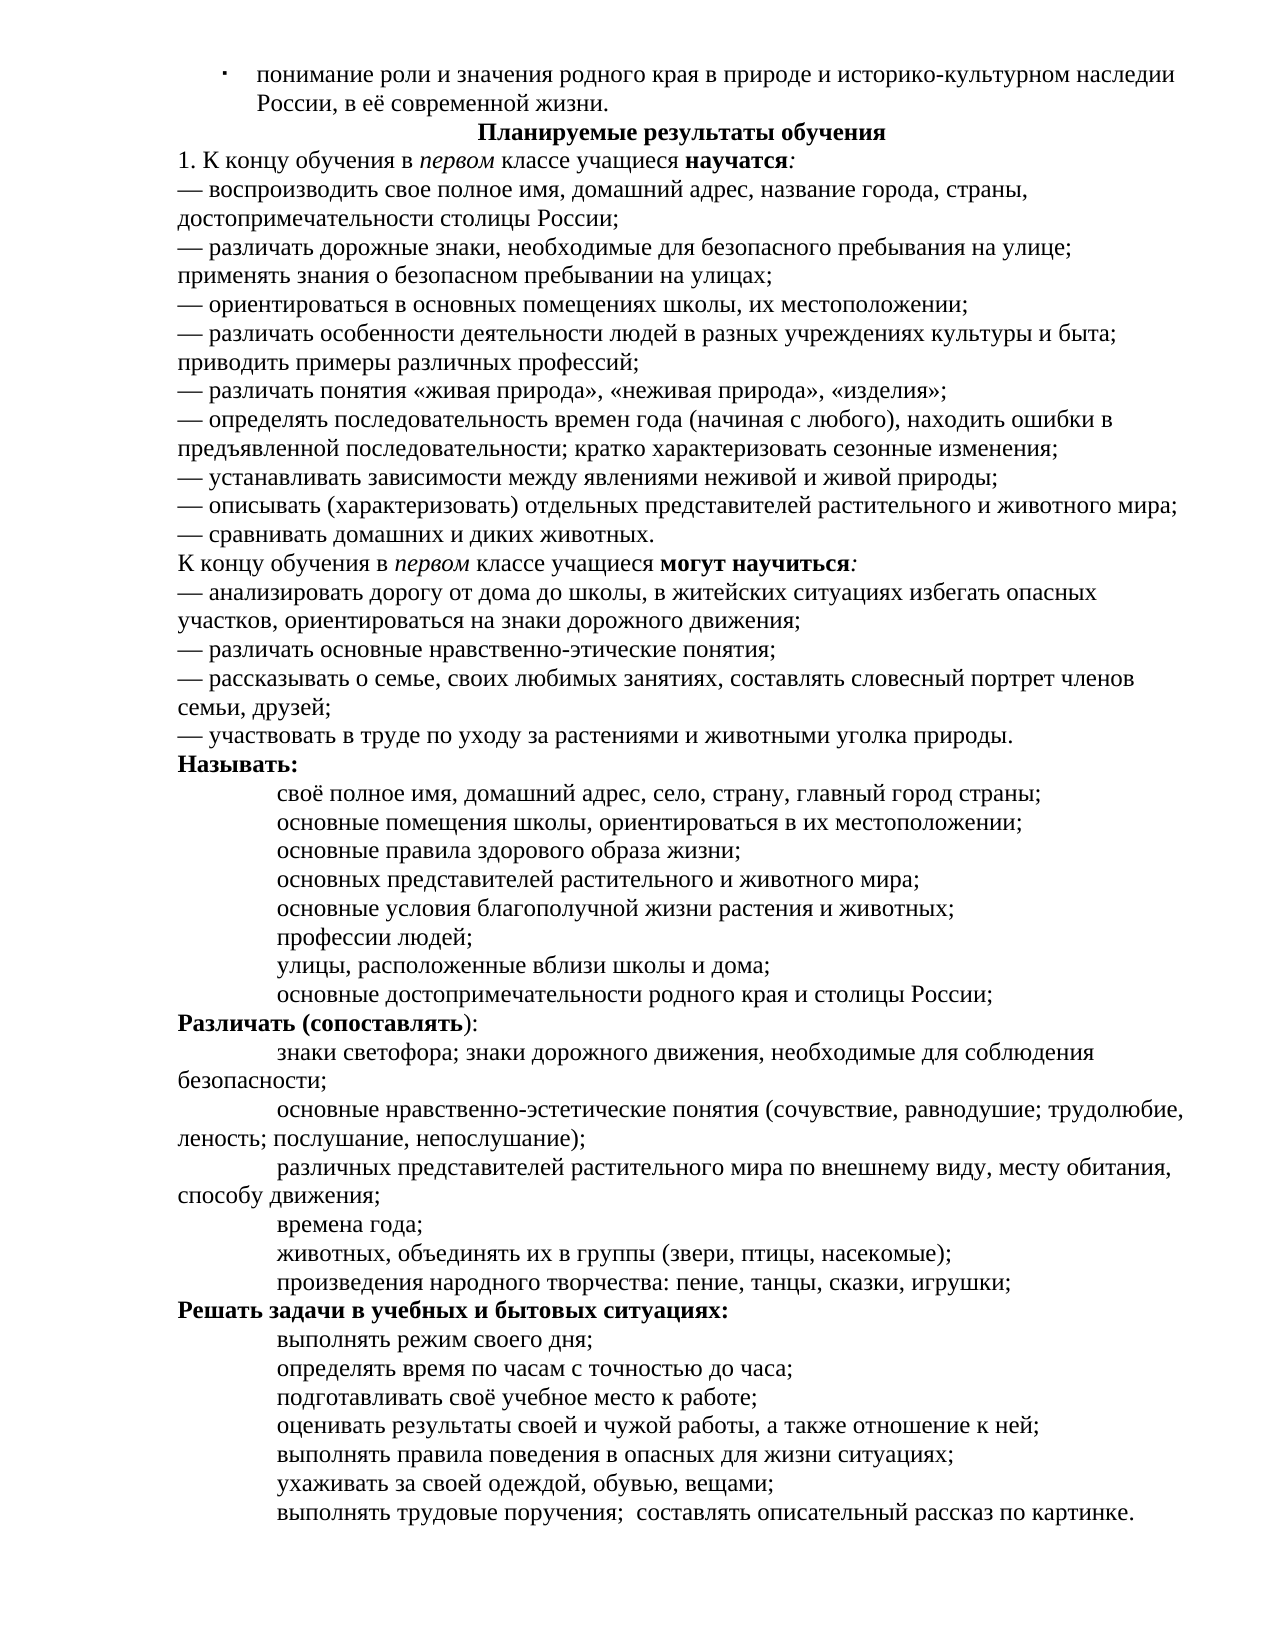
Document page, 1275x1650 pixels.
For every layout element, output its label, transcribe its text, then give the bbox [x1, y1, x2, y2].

text К концу обучения в первом классе учащиеся могут научиться: [177, 548, 1186, 577]
text — описывать (характеризовать) отдельных представителей растительного и животного мира; [177, 490, 1186, 519]
text — различать особенности деятельности людей в разных учреждениях культуры и быта; приводить примеры различных профессий; [177, 318, 1186, 375]
text — устанавливать зависимости между явлениями неживой и живой природы; [177, 462, 1186, 490]
text — различать понятия «живая природа», «неживая природа», «изделия»; [177, 375, 1186, 404]
text — воспроизводить свое полное имя, домашний адрес, название города, страны, достопримечательности столицы России; [177, 174, 1186, 232]
text 1. К концу обучения в первом классе учащиеся научатся: [177, 145, 1186, 174]
list  оценивать результаты своей и чужой работы, а также отношение к ней; [177, 1410, 1186, 1439]
list  подготавливать своё учебное место к работе; [177, 1382, 1186, 1410]
list  животных, объединять их в группы (звери, птицы, насекомые); [177, 1238, 1186, 1267]
list  основные нравственно-эстетические понятия (сочувствие, равнодушие; трудолюбие, леность; послушание, непослушание); [177, 1094, 1186, 1152]
list  определять время по часам с точностью до часа; [177, 1353, 1186, 1382]
list  основных представителей растительного и животного мира; [177, 864, 1186, 893]
list  выполнять режим своего дня; [177, 1324, 1186, 1353]
list  основные условия благополучной жизни растения и животных; [177, 893, 1186, 922]
text — сравнивать домашних и диких животных. [177, 519, 1186, 548]
text Называть: [177, 749, 1186, 778]
list  ухаживать за своей одеждой, обувью, вещами; [177, 1468, 1186, 1497]
text Различать (сопоставлять): [177, 1008, 1186, 1037]
text — определять последовательность времен года (начиная с любого), находить ошибки в предъявленной последовательности; кратко характеризовать сезонные изменения; [177, 404, 1186, 462]
list  основные достопримечательности родного края и столицы России; [177, 979, 1186, 1008]
text — ориентироваться в основных помещениях школы, их местоположении; [177, 289, 1186, 318]
list  выполнять трудовые поручения; составлять описательный рассказ по картинке. [177, 1497, 1186, 1525]
text — различать основные нравственно-этические понятия; [177, 634, 1186, 663]
list  улицы, расположенные вблизи школы и дома; [177, 950, 1186, 979]
list  знаки светофора; знаки дорожного движения, необходимые для соблюдения безопасности; [177, 1037, 1186, 1094]
list  своё полное имя, домашний адрес, село, страну, главный город страны; [177, 778, 1186, 807]
text — анализировать дорогу от дома до школы, в житейских ситуациях избегать опасных участков, ориентироваться на знаки дорожного движения; [177, 577, 1186, 634]
list понимание роли и значения родного края в природе и историко-культурном наследии России, в её современной жизни. [219, 59, 1186, 117]
list  выполнять правила поведения в опасных для жизни ситуациях; [177, 1439, 1186, 1468]
text — различать дорожные знаки, необходимые для безопасного пребывания на улице; применять знания о безопасном пребывании на улицах; [177, 232, 1186, 289]
list  различных представителей растительного мира по внешнему виду, месту обитания, способу движения; [177, 1152, 1186, 1209]
text — участвовать в труде по уходу за растениями и животными уголка природы. [177, 720, 1186, 749]
list  произведения народного творчества: пение, танцы, сказки, игрушки; [177, 1267, 1186, 1295]
list  времена года; [177, 1209, 1186, 1238]
text Решать задачи в учебных и бытовых ситуациях: [177, 1295, 1186, 1324]
text Планируемые результаты обучения [177, 117, 1186, 145]
list  профессии людей; [177, 922, 1186, 950]
text — рассказывать о семье, своих любимых занятиях, составлять словесный портрет членов семьи, друзей; [177, 663, 1186, 720]
list  основные правила здорового образа жизни; [177, 835, 1186, 864]
list  основные помещения школы, ориентироваться в их местоположении; [177, 807, 1186, 835]
